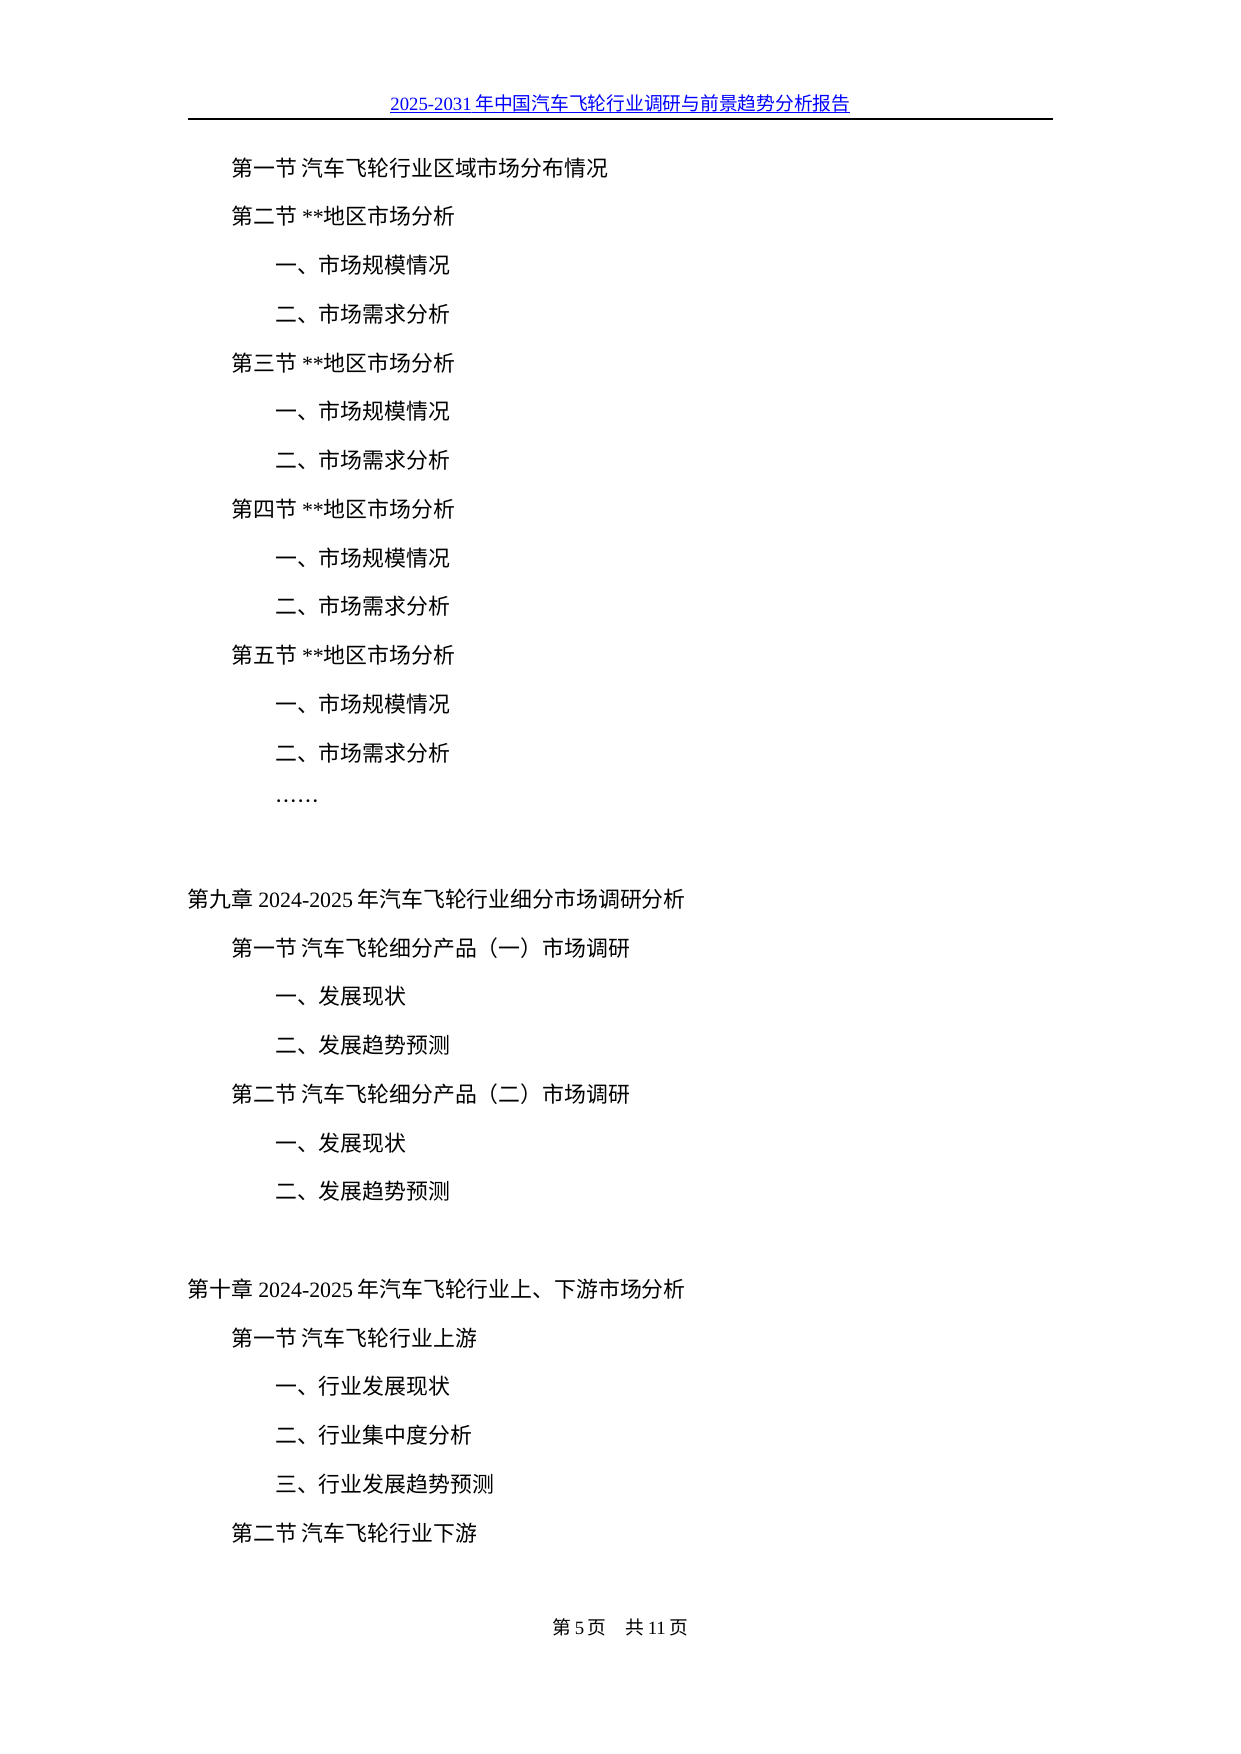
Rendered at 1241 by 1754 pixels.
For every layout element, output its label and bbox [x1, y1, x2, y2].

text [187, 150, 1053, 1548]
